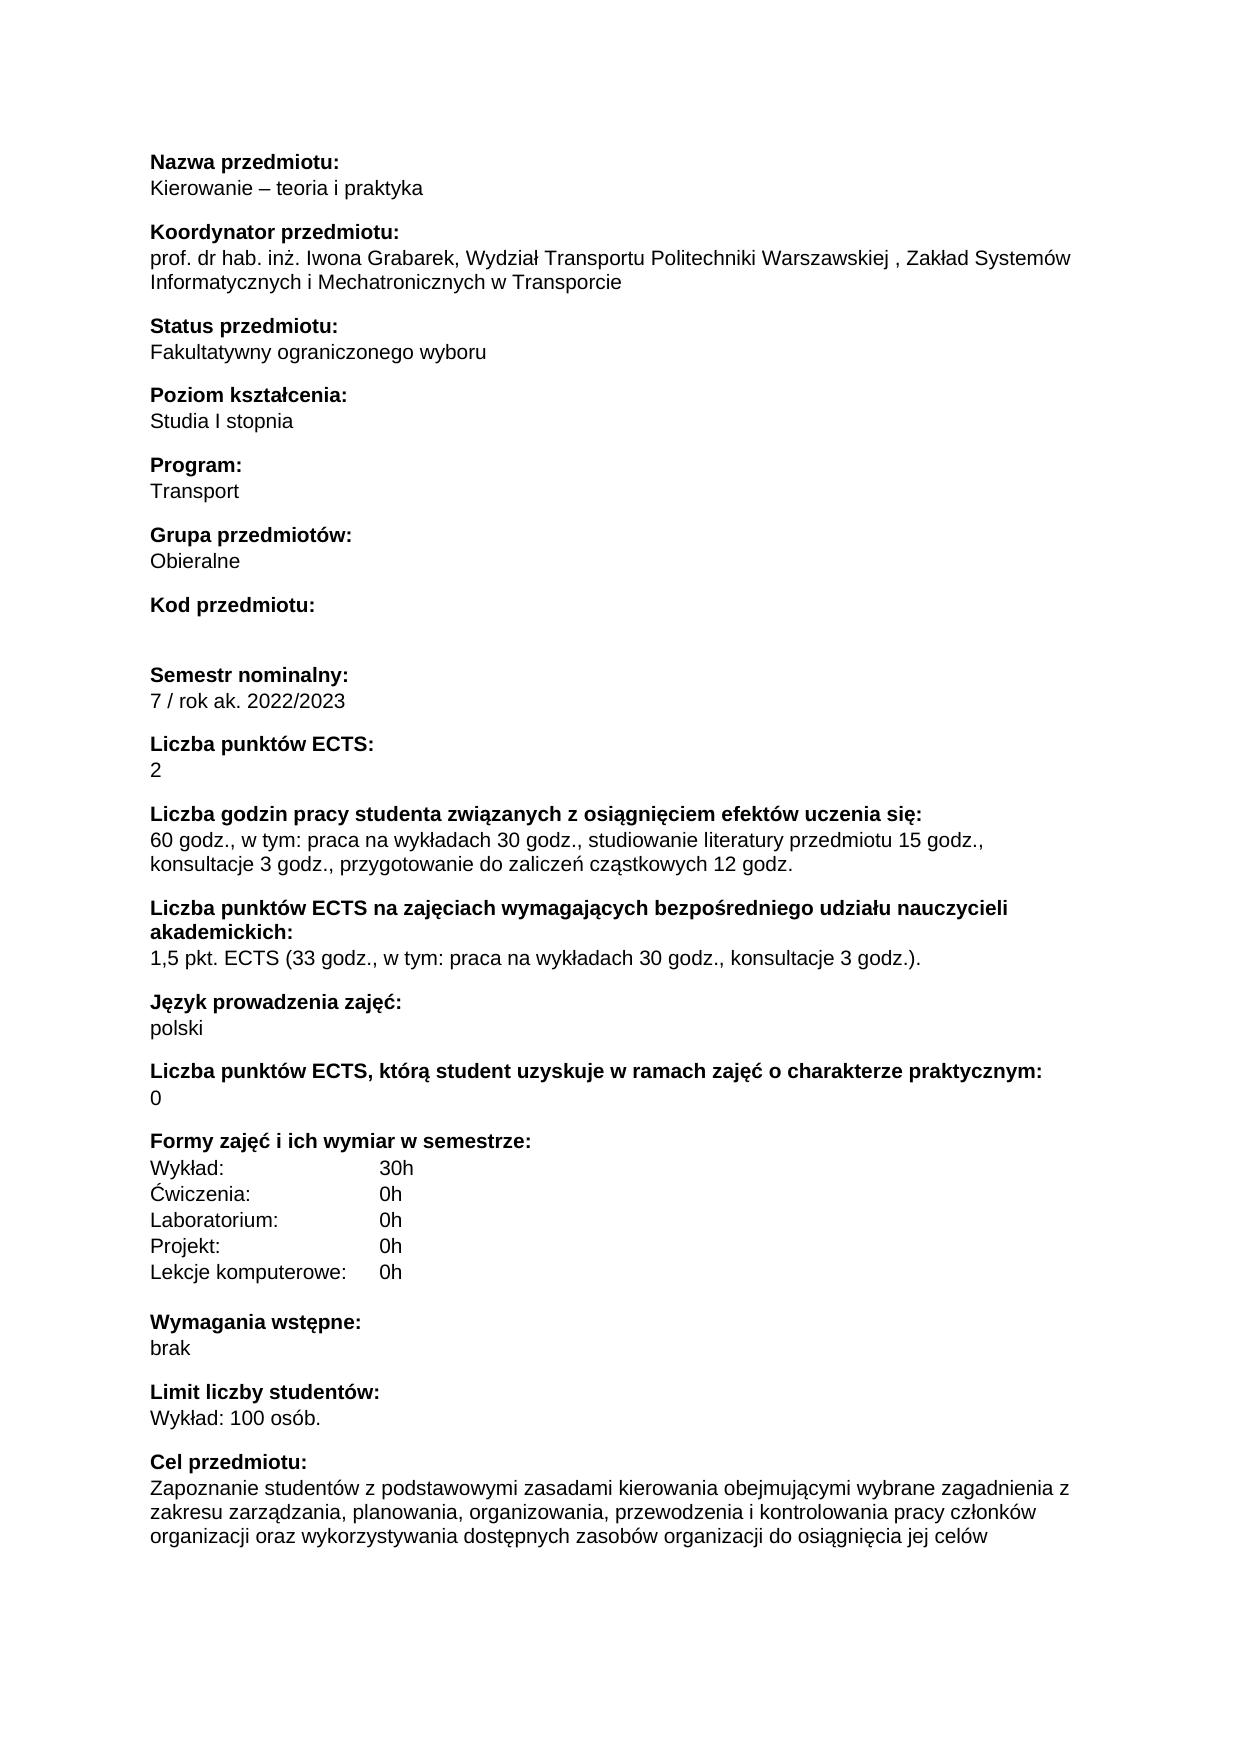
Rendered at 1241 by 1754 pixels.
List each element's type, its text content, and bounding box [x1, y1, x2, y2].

table_cell 0h [369, 1232, 597, 1258]
text Semestr nominalny: [150, 662, 1090, 686]
text Liczba punktów ECTS: [150, 732, 1090, 756]
text 0 [150, 1085, 1090, 1109]
table_cell Laboratorium: [140, 1208, 367, 1232]
table_cell Lekcje komputerowe: [140, 1260, 367, 1284]
text Kierowanie – teoria i praktyka [150, 176, 1090, 200]
text Formy zajęć i ich wymiar w semestrze: [150, 1129, 1090, 1153]
text Obieralne [150, 549, 1090, 573]
table_cell 0h [369, 1180, 597, 1206]
text brak [150, 1336, 1090, 1360]
text Nazwa przedmiotu: [150, 150, 1090, 174]
table_cell 0h [369, 1206, 597, 1232]
text Liczba punktów ECTS na zajęciach wymagających bezpośredniego udziału nauczycieli akademickich: [150, 896, 1090, 944]
text Fakultatywny ograniczonego wyboru [150, 339, 1090, 363]
text 2 [150, 758, 1090, 782]
text Program: [150, 453, 1090, 477]
text Grupa przedmiotów: [150, 523, 1090, 547]
text Cel przedmiotu: [150, 1449, 1090, 1473]
text 7 / rok ak. 2022/2023 [150, 688, 1090, 712]
text Status przedmiotu: [150, 313, 1090, 337]
text Wymagania wstępne: [150, 1310, 1090, 1334]
text Liczba godzin pracy studenta związanych z osiągnięciem efektów uczenia się: [150, 802, 1090, 826]
table_header 30h [369, 1156, 597, 1180]
table_header Wykład: [140, 1156, 367, 1180]
text Limit liczby studentów: [150, 1380, 1090, 1404]
text prof. dr hab. inż. Iwona Grabarek, Wydział Transportu Politechniki Warszawskiej , Zakład Systemów Informatycznych i Mechatronicznych w Transporcie [150, 246, 1090, 294]
text Wykład: 100 osób. [150, 1406, 1090, 1430]
text Studia I stopnia [150, 409, 1090, 433]
text 1,5 pkt. ECTS (33 godz., w tym: praca na wykładach 30 godz., konsultacje 3 godz.). [150, 946, 1090, 970]
table_cell 0h [369, 1258, 597, 1284]
text Język prowadzenia zajęć: [150, 989, 1090, 1013]
text Liczba punktów ECTS, którą student uzyskuje w ramach zajęć o charakterze praktycznym: [150, 1059, 1090, 1083]
table_cell Ćwiczenia: [140, 1182, 367, 1206]
text Transport [150, 479, 1090, 503]
text Zapoznanie studentów z podstawowymi zasadami kierowania obejmującymi wybrane zagadnienia z zakresu zarządzania, planowania, organizowania, przewodzenia i kontrolowania pracy członków organizacji oraz wykorzystywania dostępnych zasobów organizacji do osiągnięcia jej celów [150, 1476, 1090, 1547]
text Poziom kształcenia: [150, 383, 1090, 407]
text polski [150, 1016, 1090, 1039]
text Kod przedmiotu: [150, 593, 1090, 617]
table_cell Projekt: [140, 1234, 367, 1258]
text 60 godz., w tym: praca na wykładach 30 godz., studiowanie literatury przedmiotu 15 godz., konsultacje 3 godz., przygotowanie do zaliczeń cząstkowych 12 godz. [150, 828, 1090, 876]
text Koordynator przedmiotu: [150, 220, 1090, 244]
